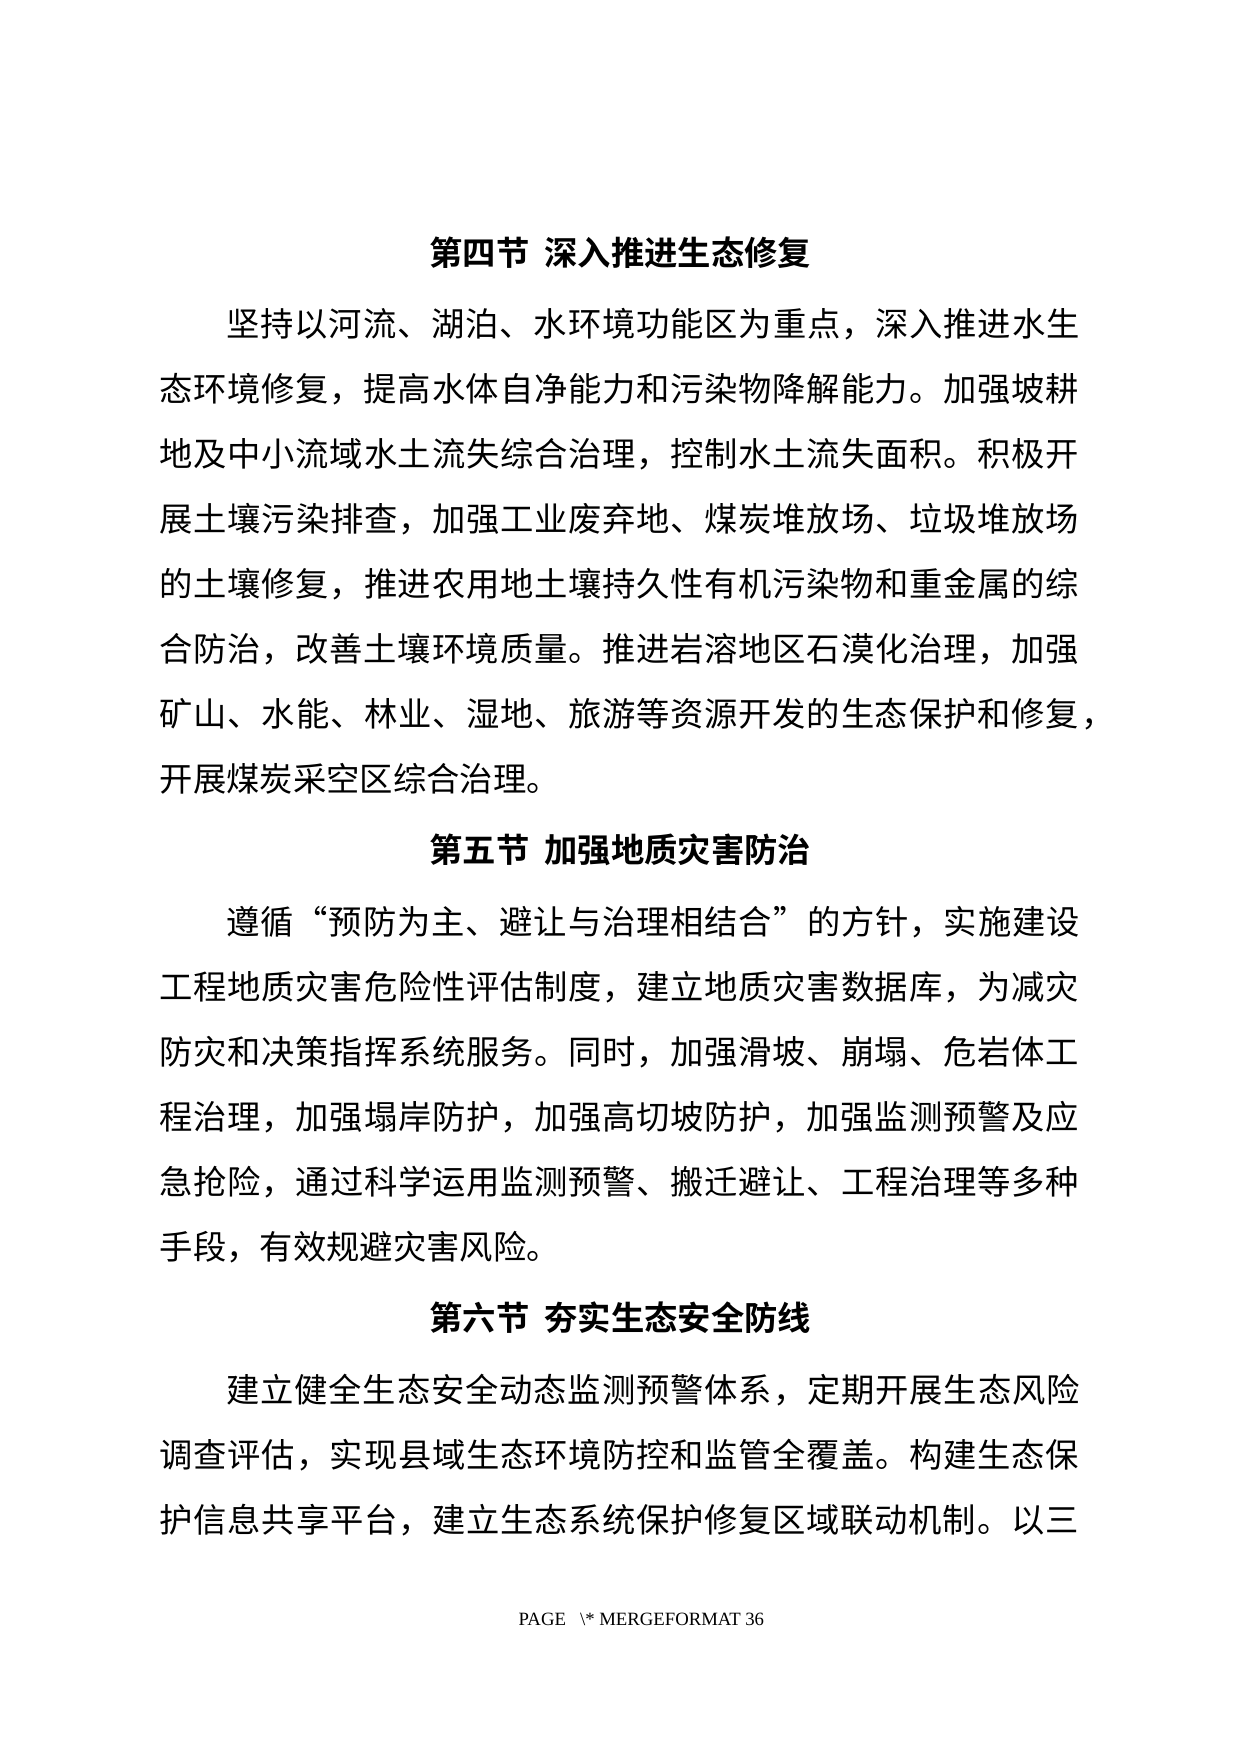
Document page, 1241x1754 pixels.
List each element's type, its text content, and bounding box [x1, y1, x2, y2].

subtitle 第六节 夯实生态安全防线 [159, 1284, 1081, 1349]
text 坚持以河流、湖泊、水环境功能区为重点，深入推进水生态环境修复，提高水体自净能力和污染物降解能力。加强坡耕地及中小流域水土流失综合治理，控制水土流失面积。积极开展土壤污染排查，加强工业废弃地、煤炭堆放场、垃圾堆放场的土壤修复，推进农用地土壤持久性有机污染物和重金属的综合防治，改善土壤环境质量。推进岩溶地区石漠化治理，加强矿山、水能、林业、湿地、旅游等资源开发的生态保护和修复，开展煤炭采空区综合治理。 [159, 289, 1081, 809]
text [159, 1355, 1081, 1550]
text 遵循“预防为主、避让与治理相结合”的方针，实施建设工程地质灾害危险性评估制度，建立地质灾害数据库，为减灾防灾和决策指挥系统服务。同时，加强滑坡、崩塌、危岩体工程治理，加强塌岸防护，加强高切坡防护，加强监测预警及应急抢险，通过科学运用监测预警、搬迁避让、工程治理等多种手段，有效规避灾害风险。 [159, 887, 1081, 1277]
subtitle 第四节 深入推进生态修复 [159, 218, 1081, 283]
subtitle 第五节 加强地质灾害防治 [159, 816, 1081, 881]
